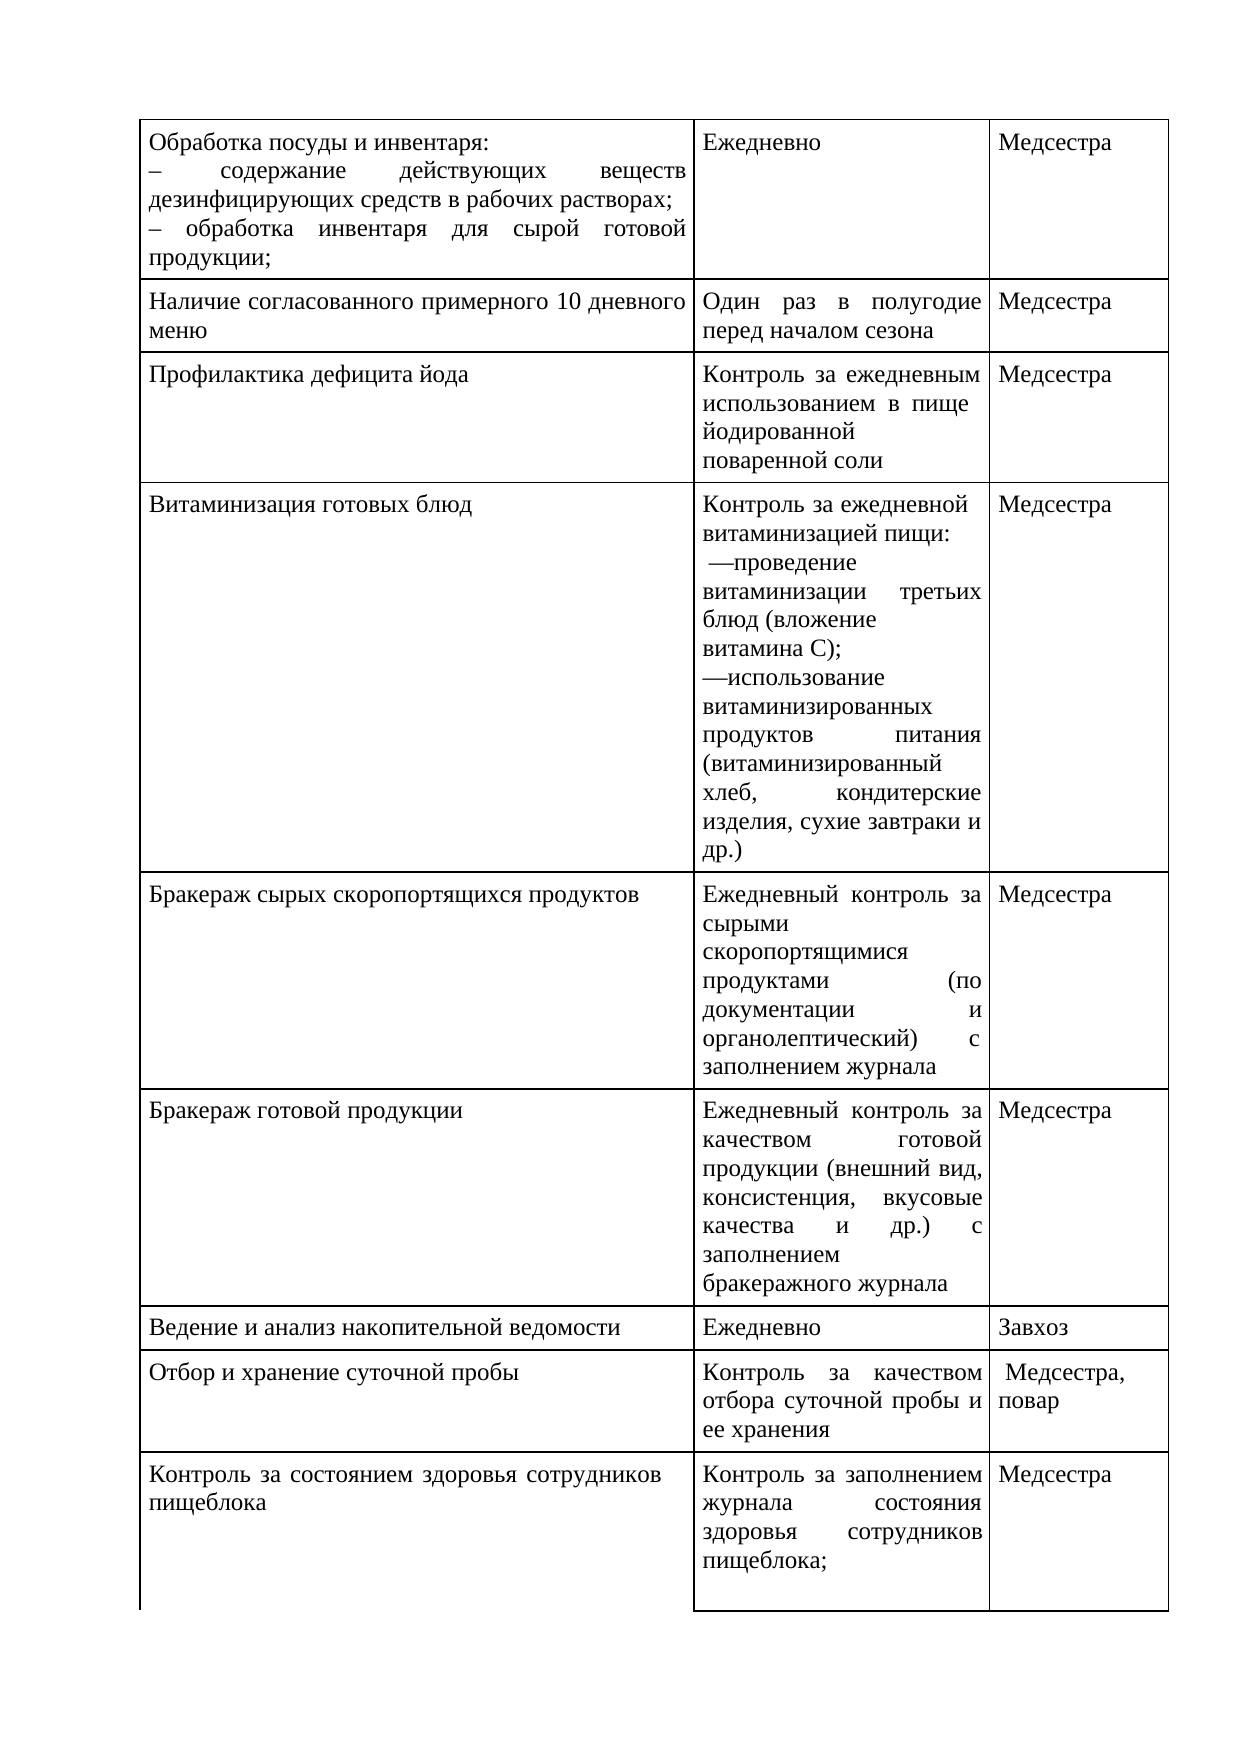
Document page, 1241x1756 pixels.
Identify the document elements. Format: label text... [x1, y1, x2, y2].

table_cell Один раз в полугодие перед началом сезона [695, 280, 989, 351]
table_cell Медсестра [990, 1090, 1168, 1305]
table_cell Контроль за состоянием здоровья сотрудников пищеблока [141, 1453, 693, 1610]
table_header Ежедневно [695, 120, 989, 278]
table_cell Медсестра [990, 873, 1168, 1088]
table_header Обработка посуды и инвентаря: содержание действующих веществ дезинфицирующих средств в рабочих растворах; обработка инвентаря для сырой готовой продукции; [141, 120, 693, 278]
table_cell Контроль за ежедневной витаминизацией пищи: —проведение витаминизации третьих блюд (вложение витамина С); —использование витаминизированных продуктов питания (витаминизированный хлеб, кондитерские изделия, сухие завтраки и др.) [695, 483, 989, 871]
table_cell Медсестра [990, 353, 1168, 482]
table_cell Наличие согласованного примерного 10 дневного меню [141, 280, 693, 351]
table_cell Медсестра [990, 280, 1168, 351]
table_cell Ведение и анализ накопительной ведомости [141, 1307, 693, 1349]
table_cell Контроль за качеством отбора суточной пробы и ее хранения [695, 1351, 989, 1451]
table_cell Профилактика дефицита йода [141, 353, 693, 482]
table_cell Медсестра [990, 1453, 1168, 1610]
table_cell Контроль за ежедневным использованием в пище йодированной поваренной соли [695, 353, 989, 482]
table_cell Бракераж готовой продукции [141, 1090, 693, 1305]
table_cell Медсестра, повар [990, 1351, 1168, 1451]
table_cell Ежедневный контроль за сырыми скоропортящимися продуктами (по документации и органолептический) с заполнением журнала [695, 873, 989, 1088]
table_header Медсестра [990, 120, 1168, 278]
table_cell Ежедневно [695, 1307, 989, 1349]
table_cell Завхоз [990, 1307, 1168, 1349]
table_cell Витаминизация готовых блюд [141, 483, 693, 871]
table_cell Отбор и хранение суточной пробы [141, 1351, 693, 1451]
table_cell Контроль за заполнением журнала состояния здоровья сотрудников пищеблока; [695, 1453, 989, 1610]
table_cell Бракераж сырых скоропортящихся продуктов [141, 873, 693, 1088]
table_cell Медсестра [990, 483, 1168, 871]
table_cell Ежедневный контроль за качеством готовой продукции (внешний вид, консистенция, вкусовые качества и др.) с заполнением бракеражного журнала [695, 1090, 989, 1305]
